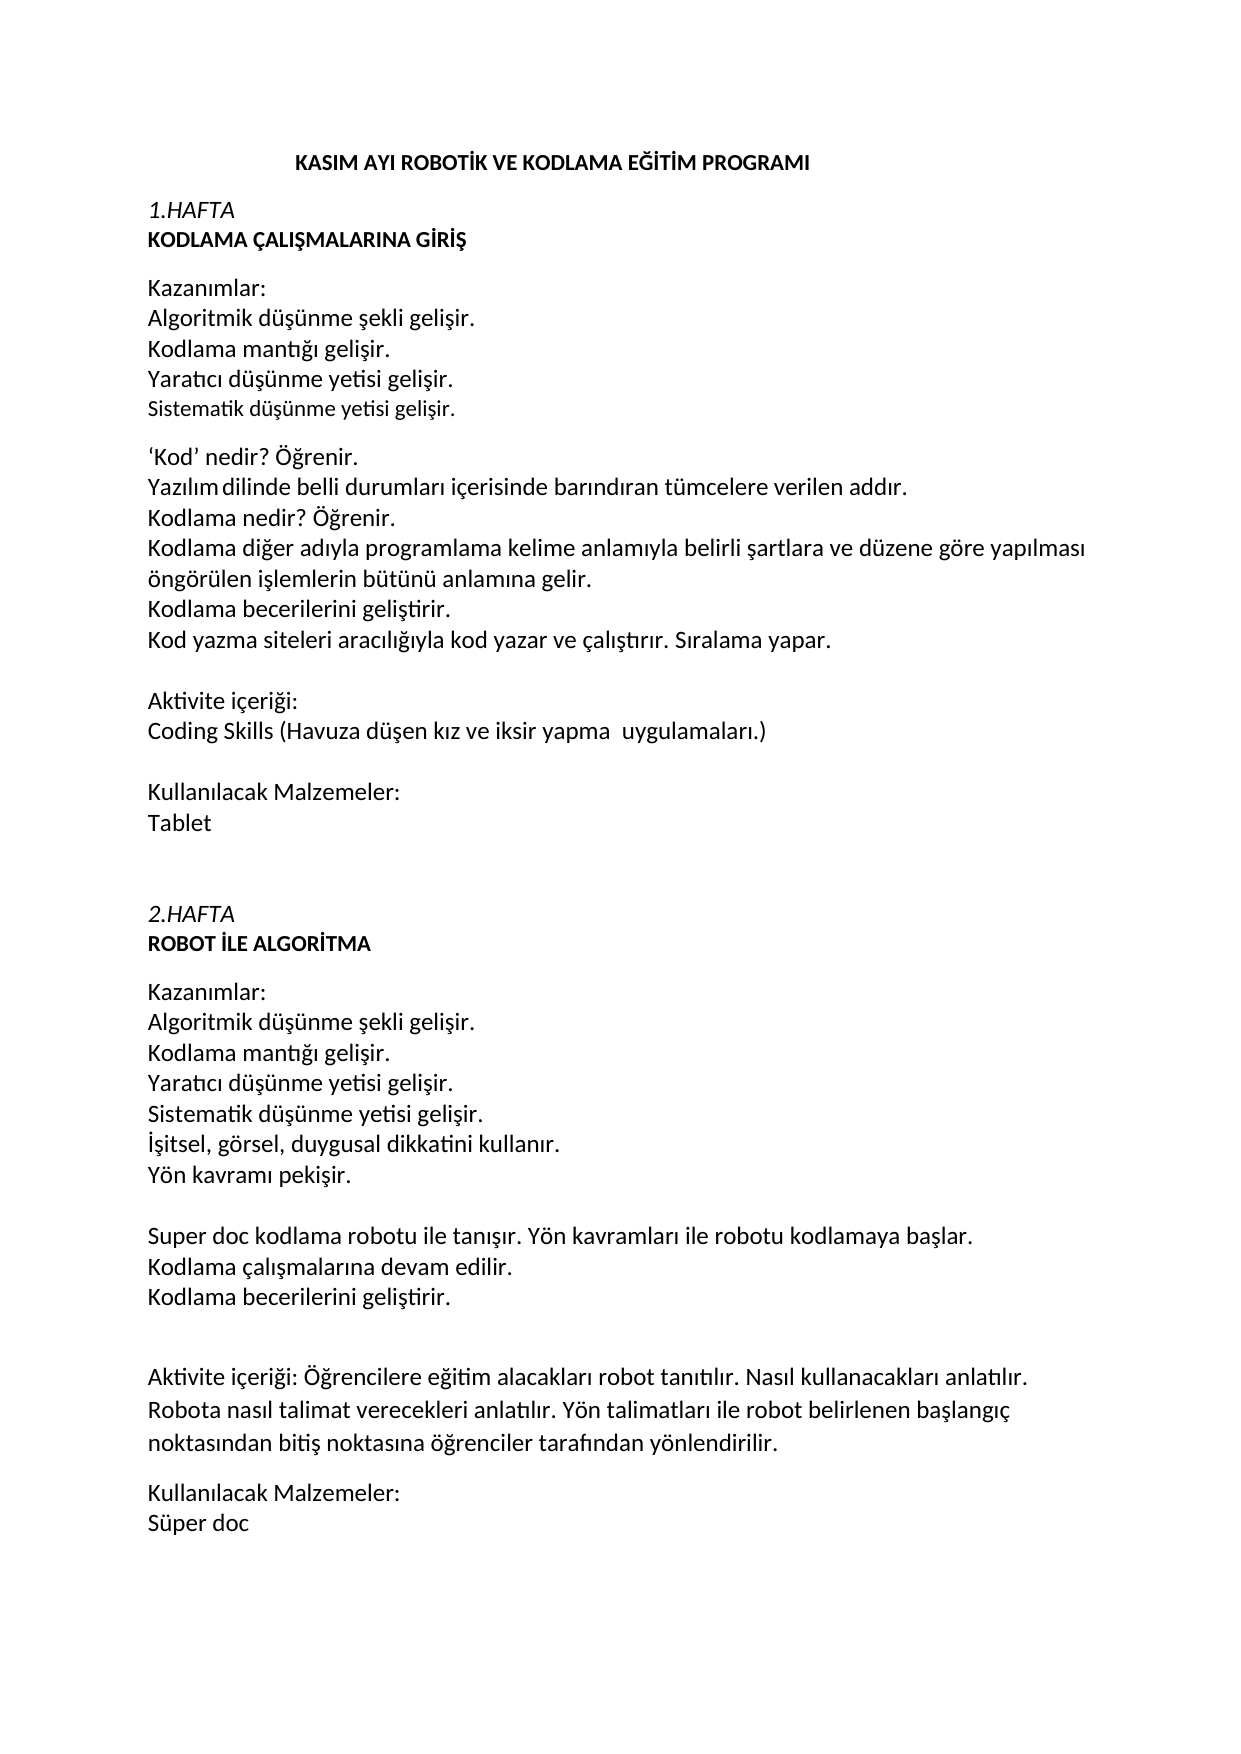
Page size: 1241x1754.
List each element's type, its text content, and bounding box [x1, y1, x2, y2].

text Kodlama mantığı gelişir. [148, 1037, 1093, 1068]
text Kodlama becerilerini geliştirir. [148, 593, 1093, 624]
text 2.HAFTA [148, 899, 1093, 929]
text Yazılım dilinde belli durumları içerisinde barındıran tümcelere verilen addır. [148, 471, 1093, 502]
text Algoritmik düşünme şekli gelişir. [148, 1007, 1093, 1037]
text Sistematik düşünme yetisi gelişir. [148, 1098, 1093, 1129]
text Super doc kodlama robotu ile tanışır. Yön kavramları ile robotu kodlamaya başlar. [148, 1220, 1093, 1251]
text Kazanımlar: [148, 976, 1093, 1007]
text ROBOT İLE ALGORİTMA [148, 929, 1093, 957]
text Yaratıcı düşünme yetisi gelişir. [148, 1068, 1093, 1098]
text Tablet [148, 807, 1093, 838]
text Kodlama çalışmalarına devam edilir. [148, 1251, 1093, 1281]
text KASIM AYI ROBOTİK VE KODLAMA EĞİTİM PROGRAMI [221, 148, 1093, 176]
text KODLAMA ÇALIŞMALARINA GİRİŞ [148, 225, 1093, 253]
text Süper doc [148, 1507, 1093, 1538]
text Algoritmik düşünme şekli gelişir. [148, 302, 1093, 333]
text Kodlama diğer adıyla programlama kelime anlamıyla belirli şartlara ve düzene göre yapılması öngörülen işlemlerin bütünü anlamına gelir. [148, 532, 1093, 593]
text Kullanılacak Malzemeler: [148, 777, 1093, 807]
text ‘Kod’ nedir? Öğrenir. [148, 441, 1093, 471]
text Kodlama mantığı gelişir. [148, 333, 1093, 363]
text Aktivite içeriği: [148, 685, 1093, 716]
text Kullanılacak Malzemeler: [148, 1477, 1093, 1507]
text İşitsel, görsel, duygusal dikkatini kullanır. [148, 1129, 1093, 1159]
text Sistematik düşünme yetisi gelişir. [148, 394, 1093, 422]
text Yaratıcı düşünme yetisi gelişir. [148, 363, 1093, 394]
text 1.HAFTA [148, 194, 1093, 225]
text Yön kavramı pekişir. [148, 1159, 1093, 1190]
text Kodlama nedir? Öğrenir. [148, 502, 1093, 532]
text Kazanımlar: [148, 272, 1093, 302]
text Aktivite içeriği: Öğrencilere eğitim alacakları robot tanıtılır. Nasıl kullanacakları anlatılır. Robota nasıl talimat verecekleri anlatılır. Yön talimatları ile robot belirlenen başlangıç noktasından bitiş noktasına öğrenciler tarafından yönlendirilir. [148, 1361, 1093, 1458]
text Kodlama becerilerini geliştirir. [148, 1281, 1093, 1312]
text Coding Skills (Havuza düşen kız ve iksir yapma uygulamaları.) [148, 716, 1093, 746]
text Kod yazma siteleri aracılığıyla kod yazar ve çalıştırır. Sıralama yapar. [148, 624, 1093, 654]
